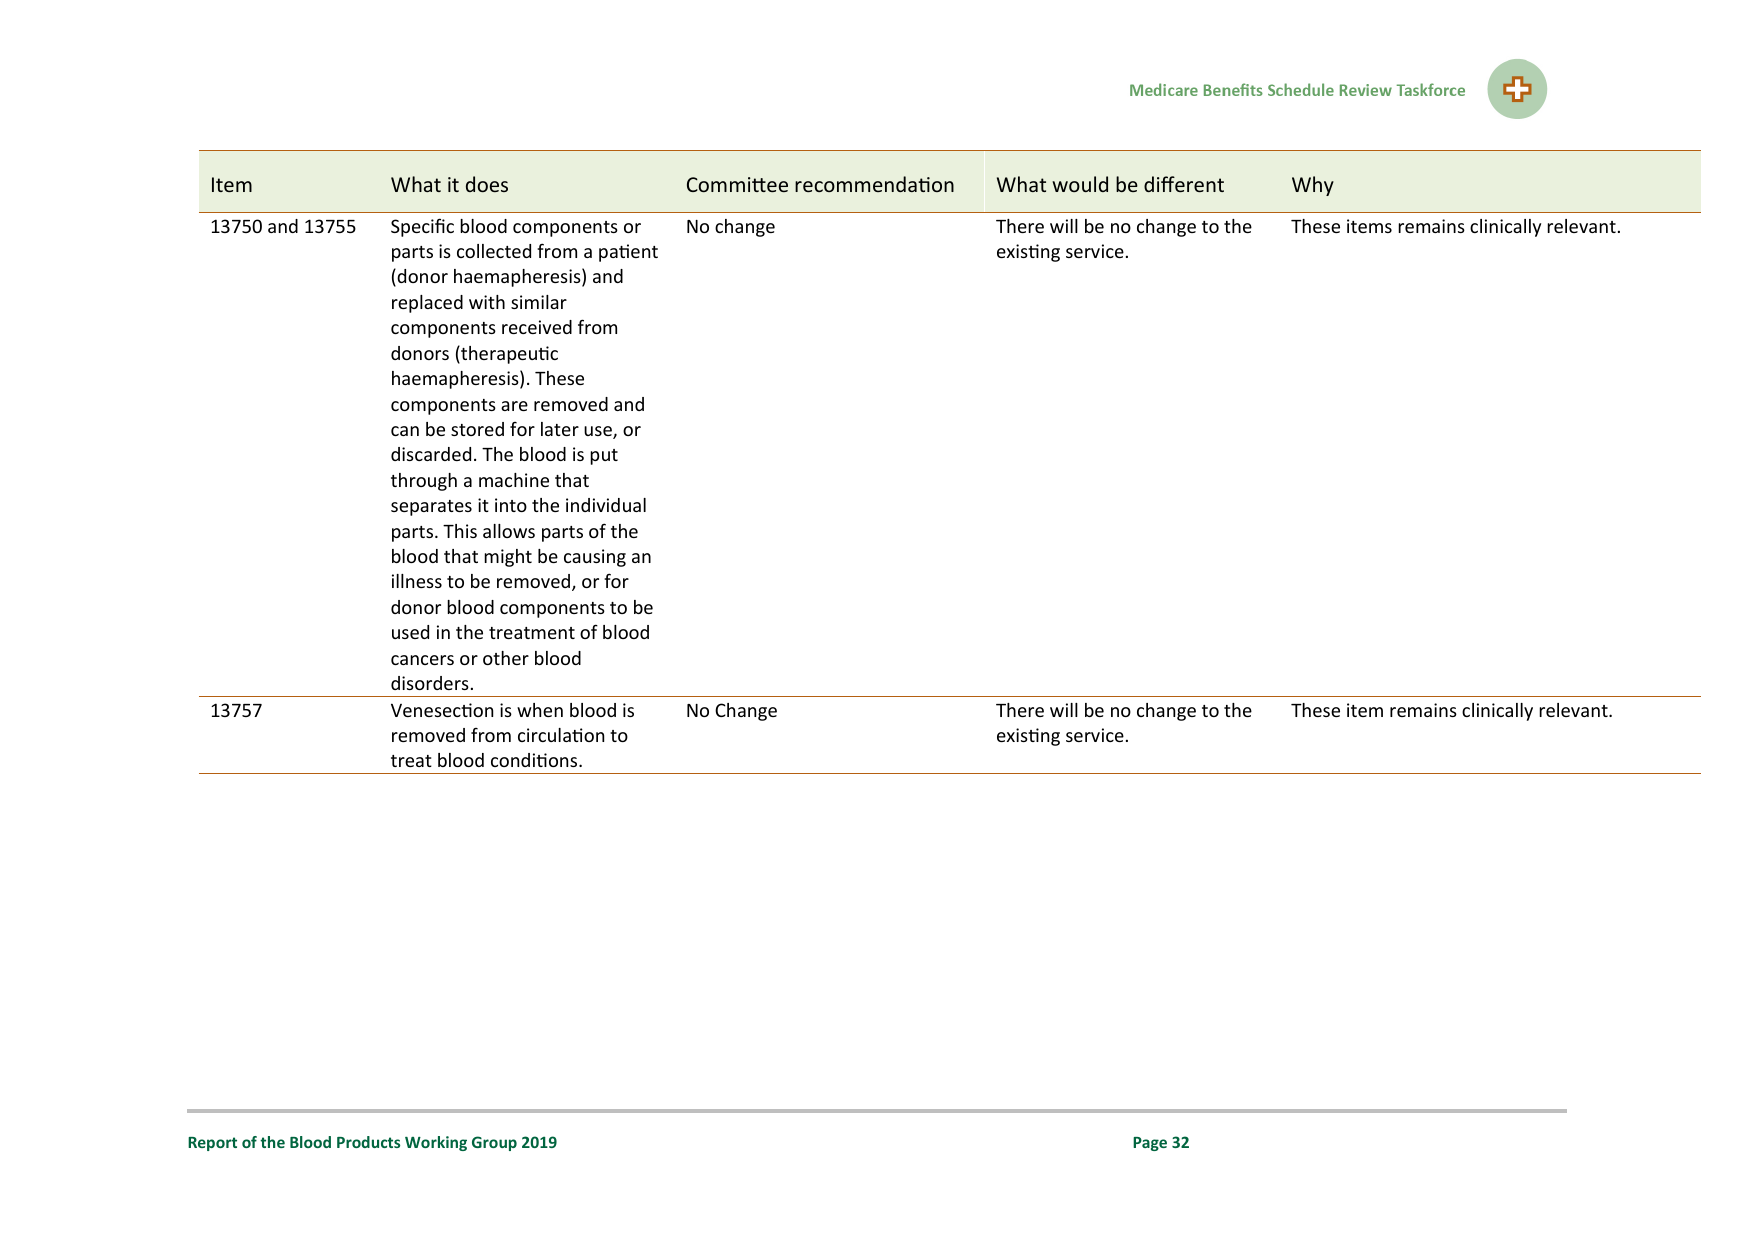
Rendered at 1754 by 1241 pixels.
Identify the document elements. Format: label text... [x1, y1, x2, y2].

table_header Committee recommendation [674, 151, 984, 212]
table_cell No change [674, 213, 984, 696]
table_cell Specific blood components or parts is collected from a patient (donor haemapheresis) and replaced with similar components received from donors (therapeutic haemapheresis). These components are removed and can be stored for later use, or discarded. The blood is put through a machine that separates it into the individual parts. This allows parts of the blood that might be causing an illness to be removed, or for donor blood components to be used in the treatment of blood cancers or other blood disorders. [379, 213, 674, 696]
table_header Why [1280, 151, 1701, 212]
table_cell No Change [674, 697, 984, 773]
table_cell There will be no change to the existing service. [985, 697, 1280, 773]
table_cell These item remains clinically relevant. [1280, 697, 1701, 773]
table_cell Venesection is when blood is removed from circulation to treat blood conditions. [379, 697, 674, 773]
table_cell 13757 [199, 697, 379, 773]
table_header What it does [379, 151, 674, 212]
table_cell There will be no change to the existing service. [985, 213, 1280, 696]
picture [485, 0, 1736, 121]
table_cell 13750 and 13755 [199, 213, 379, 696]
table_header What would be different [985, 151, 1280, 212]
table_cell These items remains clinically relevant. [1280, 213, 1701, 696]
table_header Item [199, 151, 379, 212]
